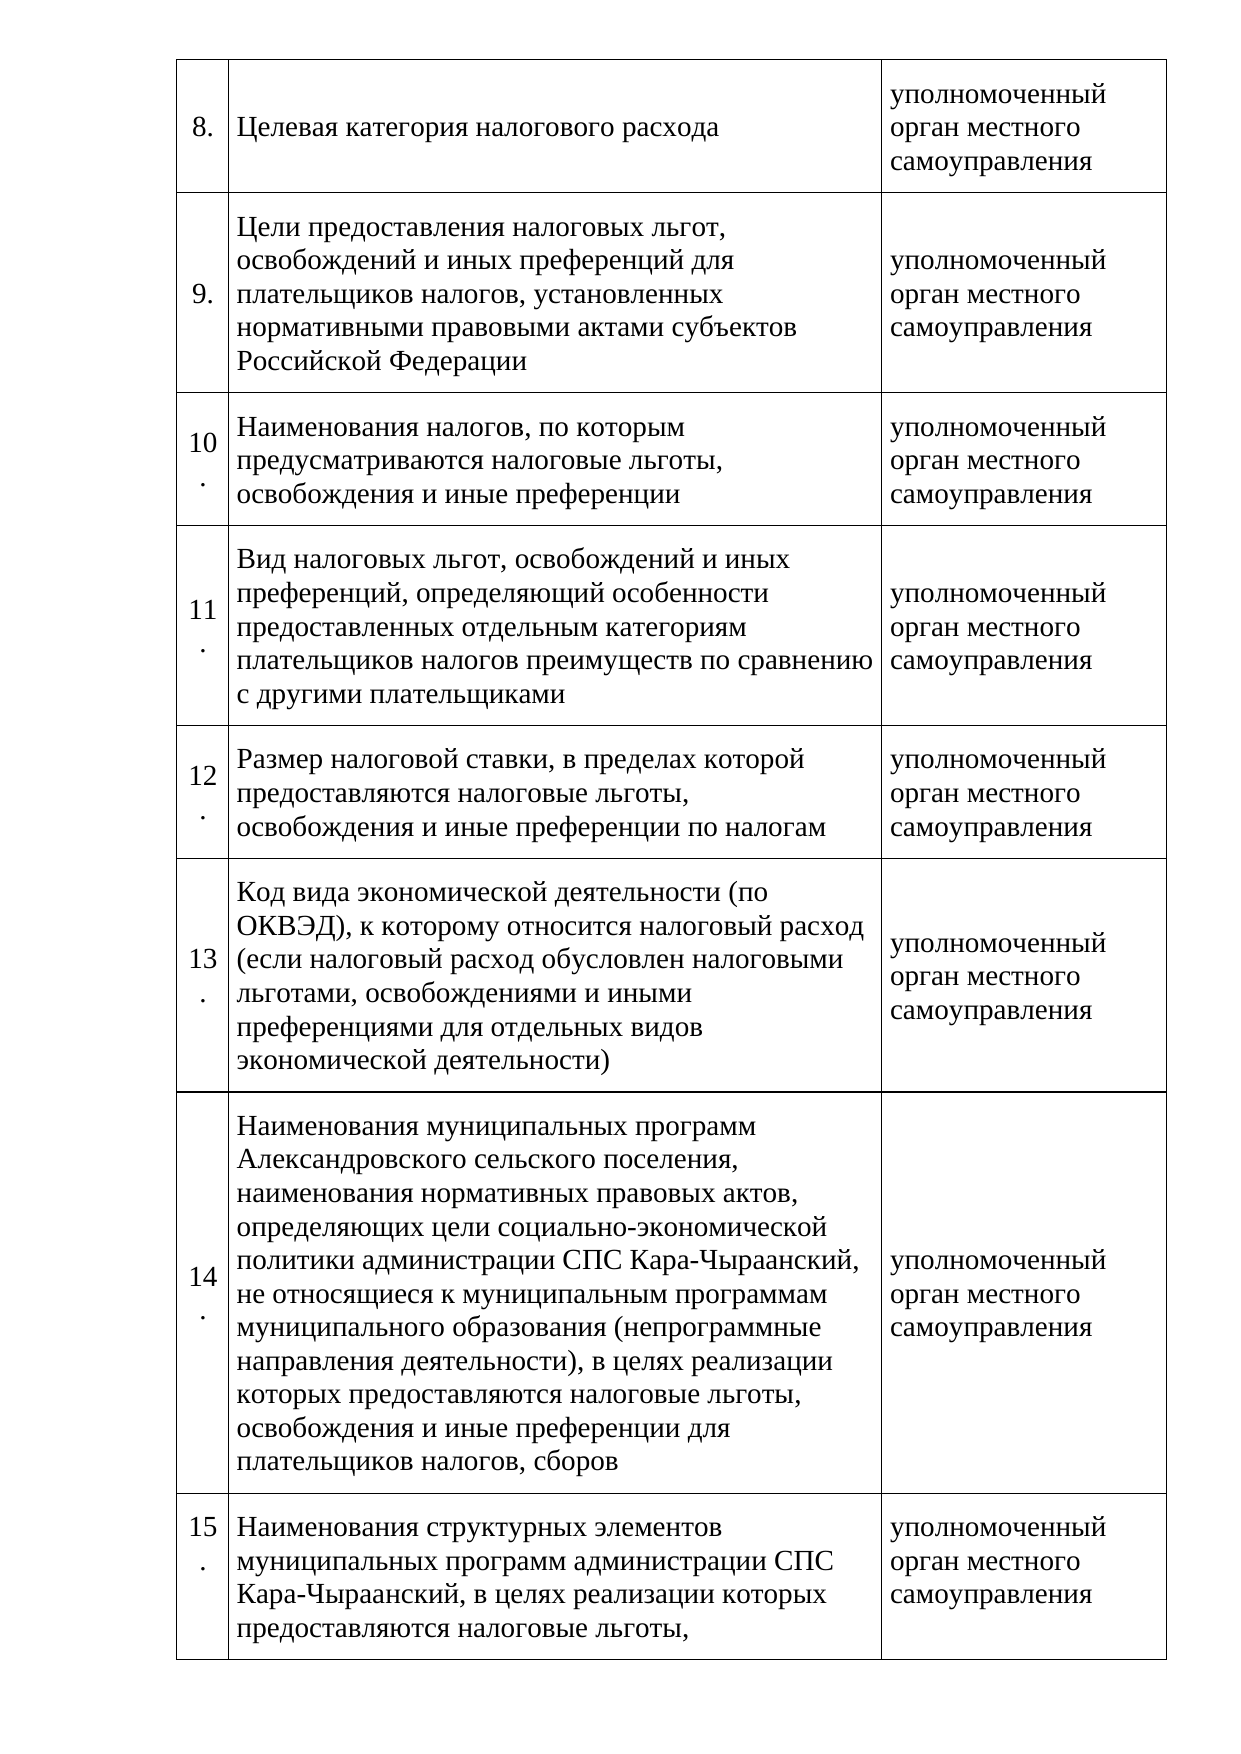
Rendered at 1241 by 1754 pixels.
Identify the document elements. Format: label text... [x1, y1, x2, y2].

table_cell 11. [177, 526, 228, 725]
table_cell 9. [177, 193, 228, 392]
table_cell уполномоченный орган местного самоуправления [882, 859, 1166, 1091]
table_cell Целевая категория налогового расхода [229, 60, 881, 192]
table_cell 15. [177, 1494, 228, 1659]
table_cell Код вида экономической деятельности (по ОКВЭД), к которому относится налоговый расход (если налоговый расход обусловлен налоговыми льготами, освобождениями и иными преференциями для отдельных видов экономической деятельности) [229, 859, 881, 1091]
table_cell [882, 1494, 1166, 1659]
table_cell Наименования муниципальных программ Александровского сельского поселения, наименования нормативных правовых актов, определяющих цели социально-экономической политики администрации СПС Кара-Чыраанский, не относящиеся к муниципальным программам муниципального образования (непрограммные направления деятельности), в целях реализации которых предоставляются налоговые льготы, освобождения и иные преференции для плательщиков налогов, сборов [229, 1093, 881, 1493]
table_cell уполномоченный орган местного самоуправления [882, 726, 1166, 858]
table_cell уполномоченный орган местного самоуправления [882, 393, 1166, 525]
table_cell 12. [177, 726, 228, 858]
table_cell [882, 60, 1166, 192]
table_cell 14. [177, 1093, 228, 1493]
table_cell уполномоченный орган местного самоуправления [882, 1093, 1166, 1493]
table_cell 13. [177, 859, 228, 1091]
table_cell Наименования налогов, по которым предусматриваются налоговые льготы, освобождения и иные преференции [229, 393, 881, 525]
table_cell Вид налоговых льгот, освобождений и иных преференций, определяющий особенности предоставленных отдельным категориям плательщиков налогов преимуществ по сравнению с другими плательщиками [229, 526, 881, 725]
table_cell Цели предоставления налоговых льгот, освобождений и иных преференций для плательщиков налогов, установленных нормативными правовыми актами субъектов Российской Федерации [229, 193, 881, 392]
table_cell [229, 1494, 881, 1659]
table_cell Размер налоговой ставки, в пределах которой предоставляются налоговые льготы, освобождения и иные преференции по налогам [229, 726, 881, 858]
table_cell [882, 193, 1166, 392]
table_cell уполномоченный орган местного самоуправления [882, 526, 1166, 725]
table_cell 8. [177, 60, 228, 192]
table_cell 10. [177, 393, 228, 525]
